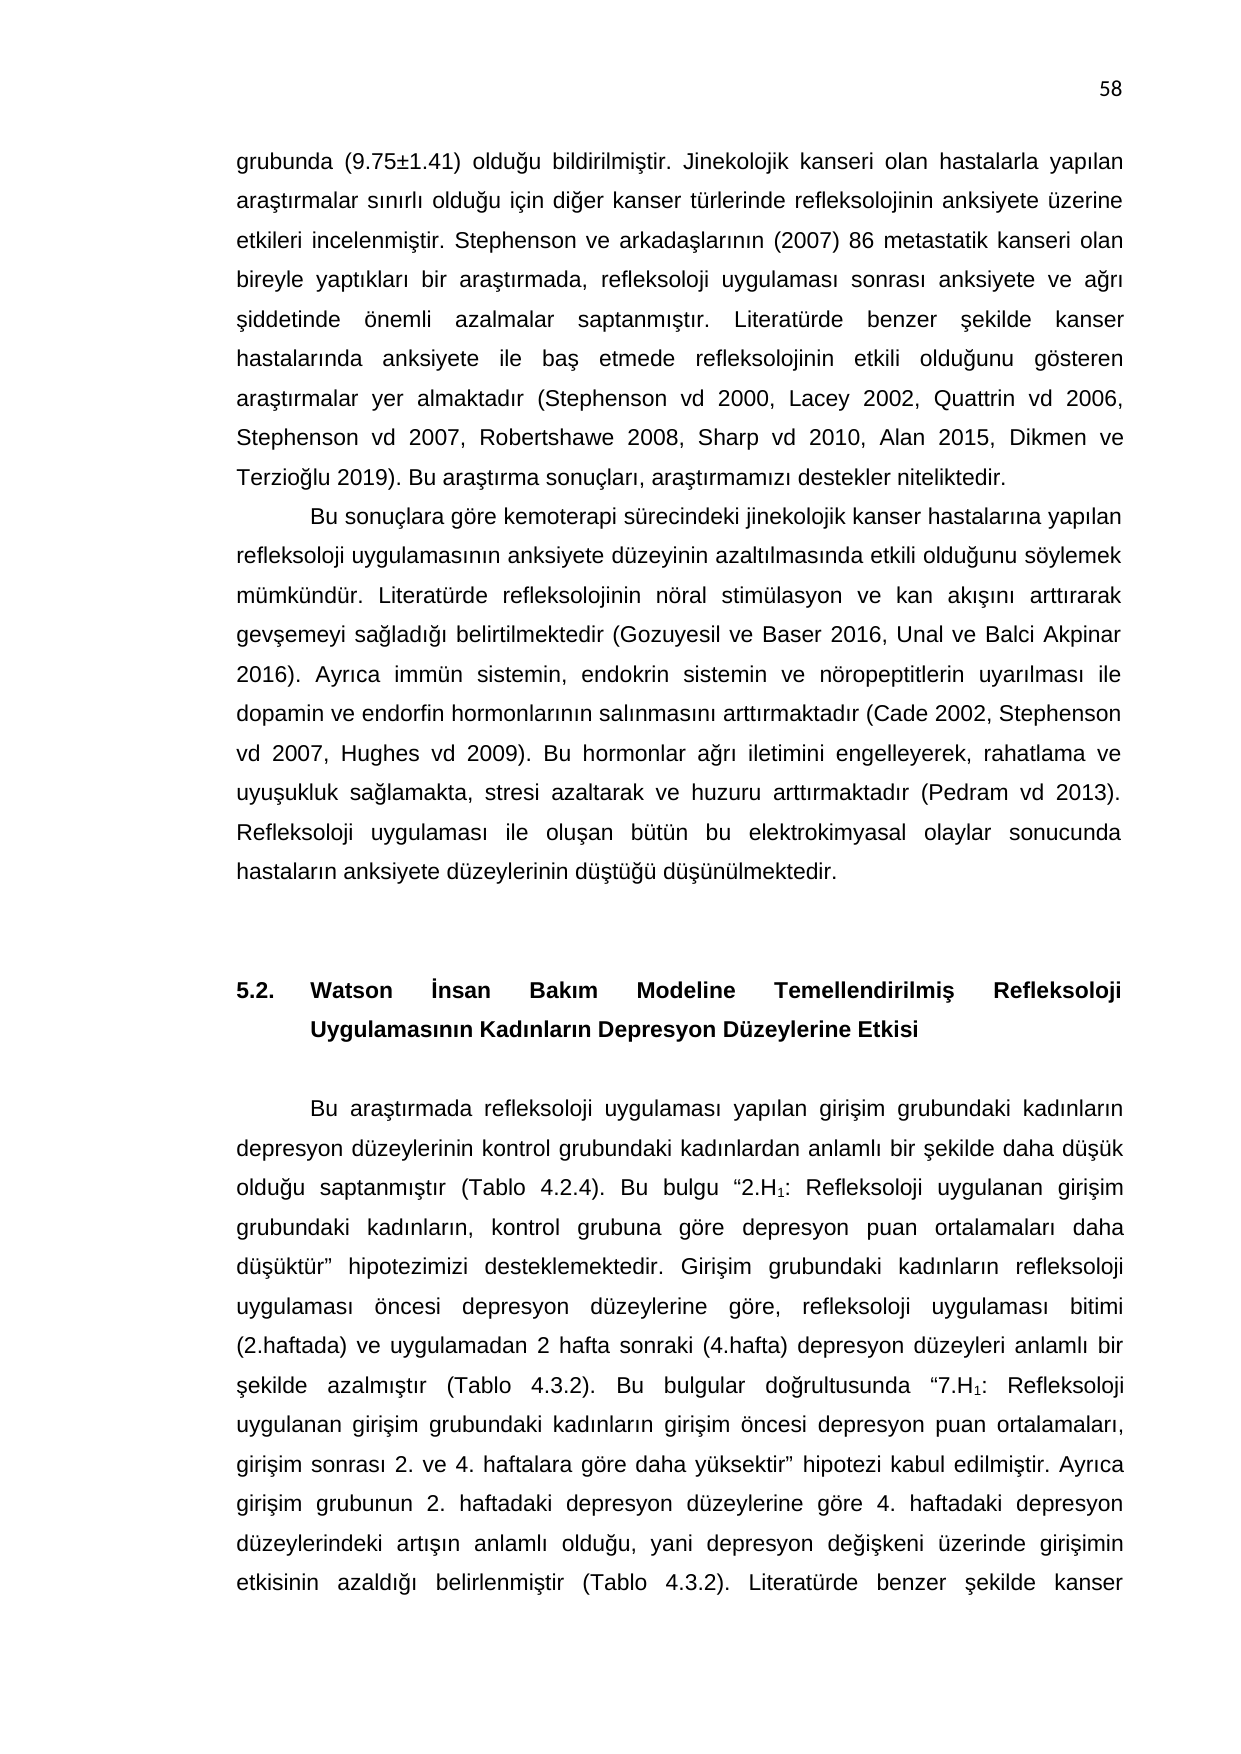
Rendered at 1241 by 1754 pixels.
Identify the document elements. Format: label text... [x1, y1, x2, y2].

text Bu sonuçlara göre kemoterapi sürecindeki jinekolojik kanser hastalarına yapılan refleksoloji uygulamasının anksiyete düzeyinin azaltılmasında etkili olduğunu söylemek mümkündür. Literatürde refleksolojinin nöral stimülasyon ve kan akışını arttırarak gevşemeyi sağladığı belirtilmektedir (Gozuyesil ve Baser 2016, Unal ve Balci Akpinar 2016). Ayrıca immün sistemin, endokrin sistemin ve nöropeptitlerin uyarılması ile dopamin ve endorfin hormonlarının salınmasını arttırmaktadır (Cade 2002, Stephenson vd 2007, Hughes vd 2009). Bu hormonlar ağrı iletimini engelleyerek, rahatlama ve uyuşukluk sağlamakta, stresi azaltarak ve huzuru arttırmaktadır (Pedram vd 2013). Refleksoloji uygulaması ile oluşan bütün bu elektrokimyasal olaylar sonucunda hastaların anksiyete düzeylerinin düştüğü düşünülmektedir. [236, 503, 1122, 885]
subtitle Watson İnsan Bakım Modeline Temellendirilmiş Refleksoloji Uygulamasının Kadınların Depresyon Düzeylerine Etkisi [236, 977, 1122, 1043]
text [236, 1095, 1124, 1595]
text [236, 148, 1124, 490]
